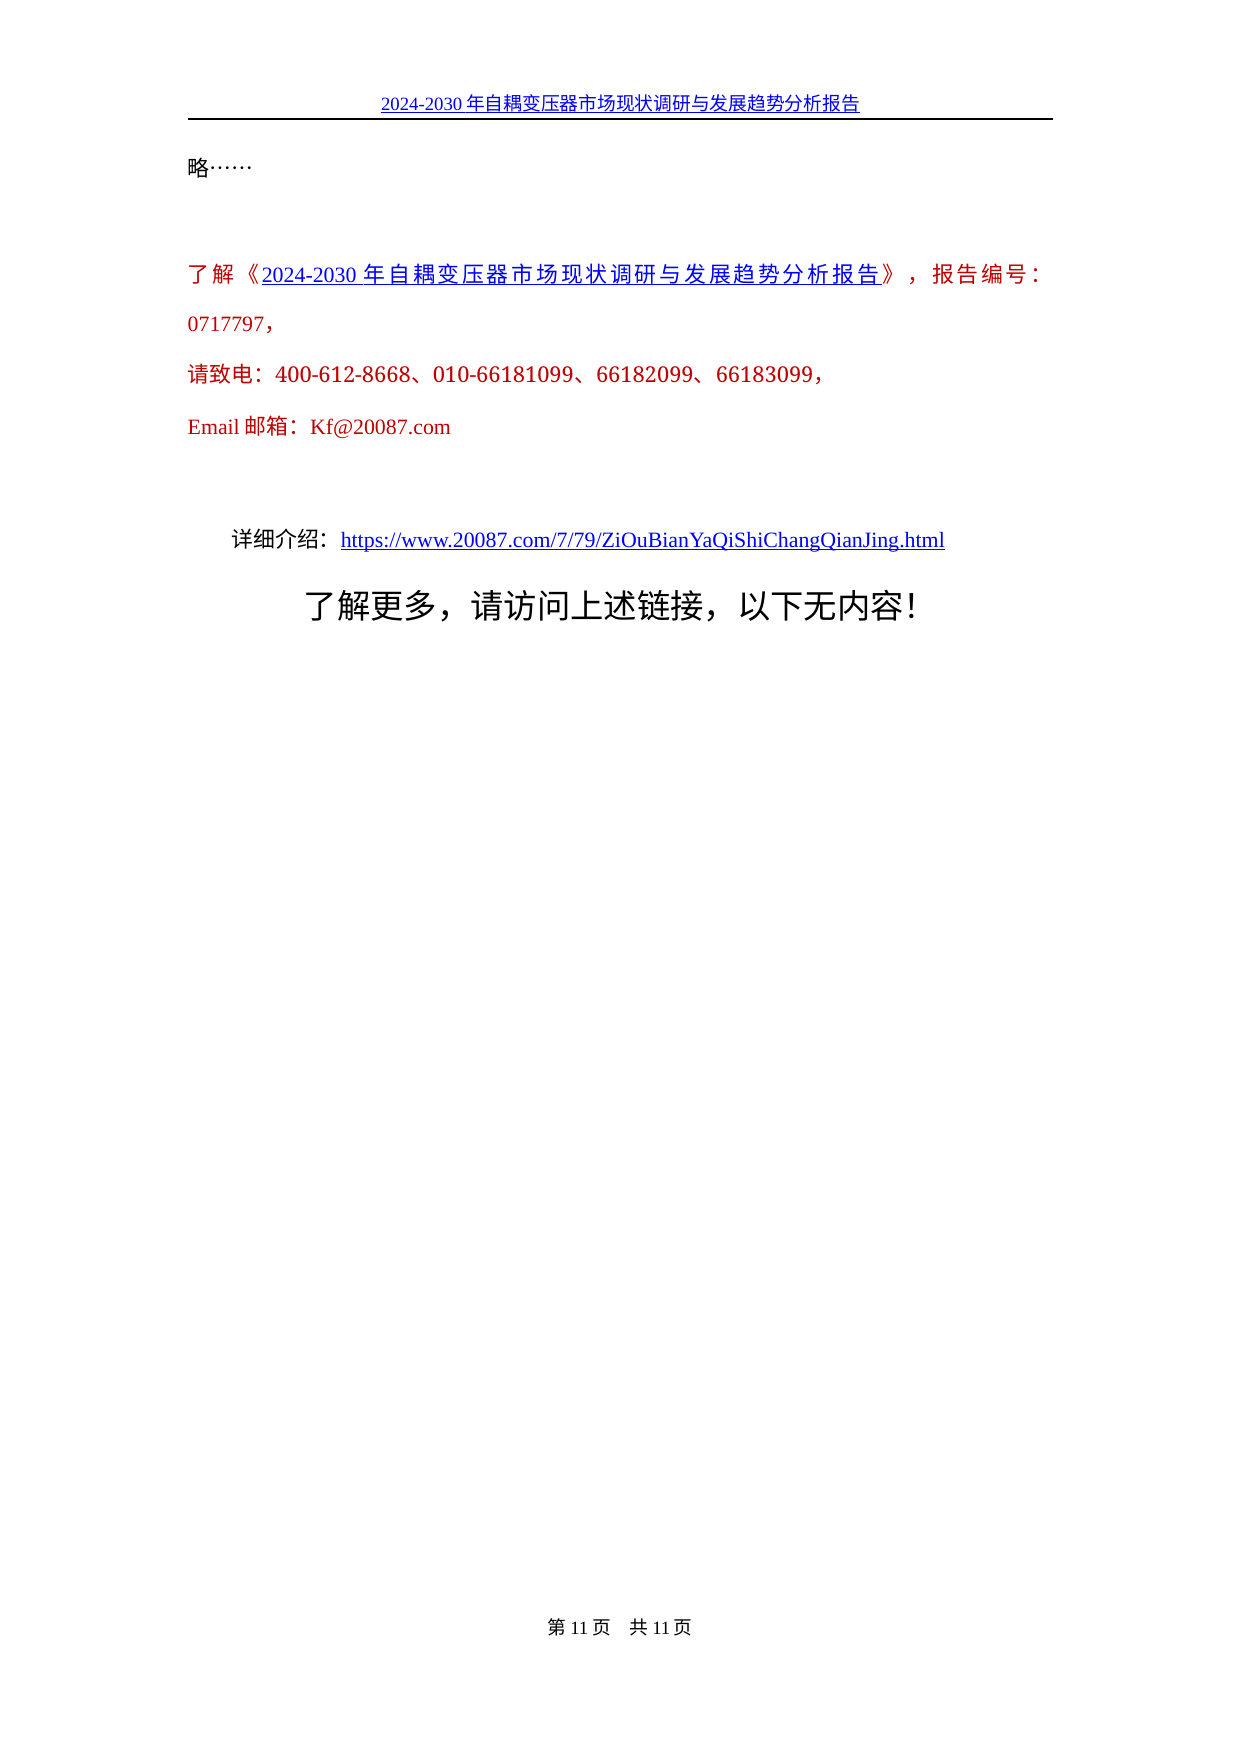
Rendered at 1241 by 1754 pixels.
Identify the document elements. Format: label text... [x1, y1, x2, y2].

text 了解《2024-2030年自耦变压器市场现状调研与发展趋势分析报告》，报告编号：0717797， [187, 257, 1053, 338]
text 详细介绍：https://www.20087.com/7/79/ZiOuBianYaQiShiChangQianJing.html [187, 521, 1053, 554]
text 请致电：400-612-8668、010-66181099、66182099、66183099， [187, 357, 1053, 389]
title 了解更多，请访问上述链接，以下无内容！ [187, 571, 1053, 636]
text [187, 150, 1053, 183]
text Email邮箱：Kf@20087.com [187, 408, 1053, 441]
